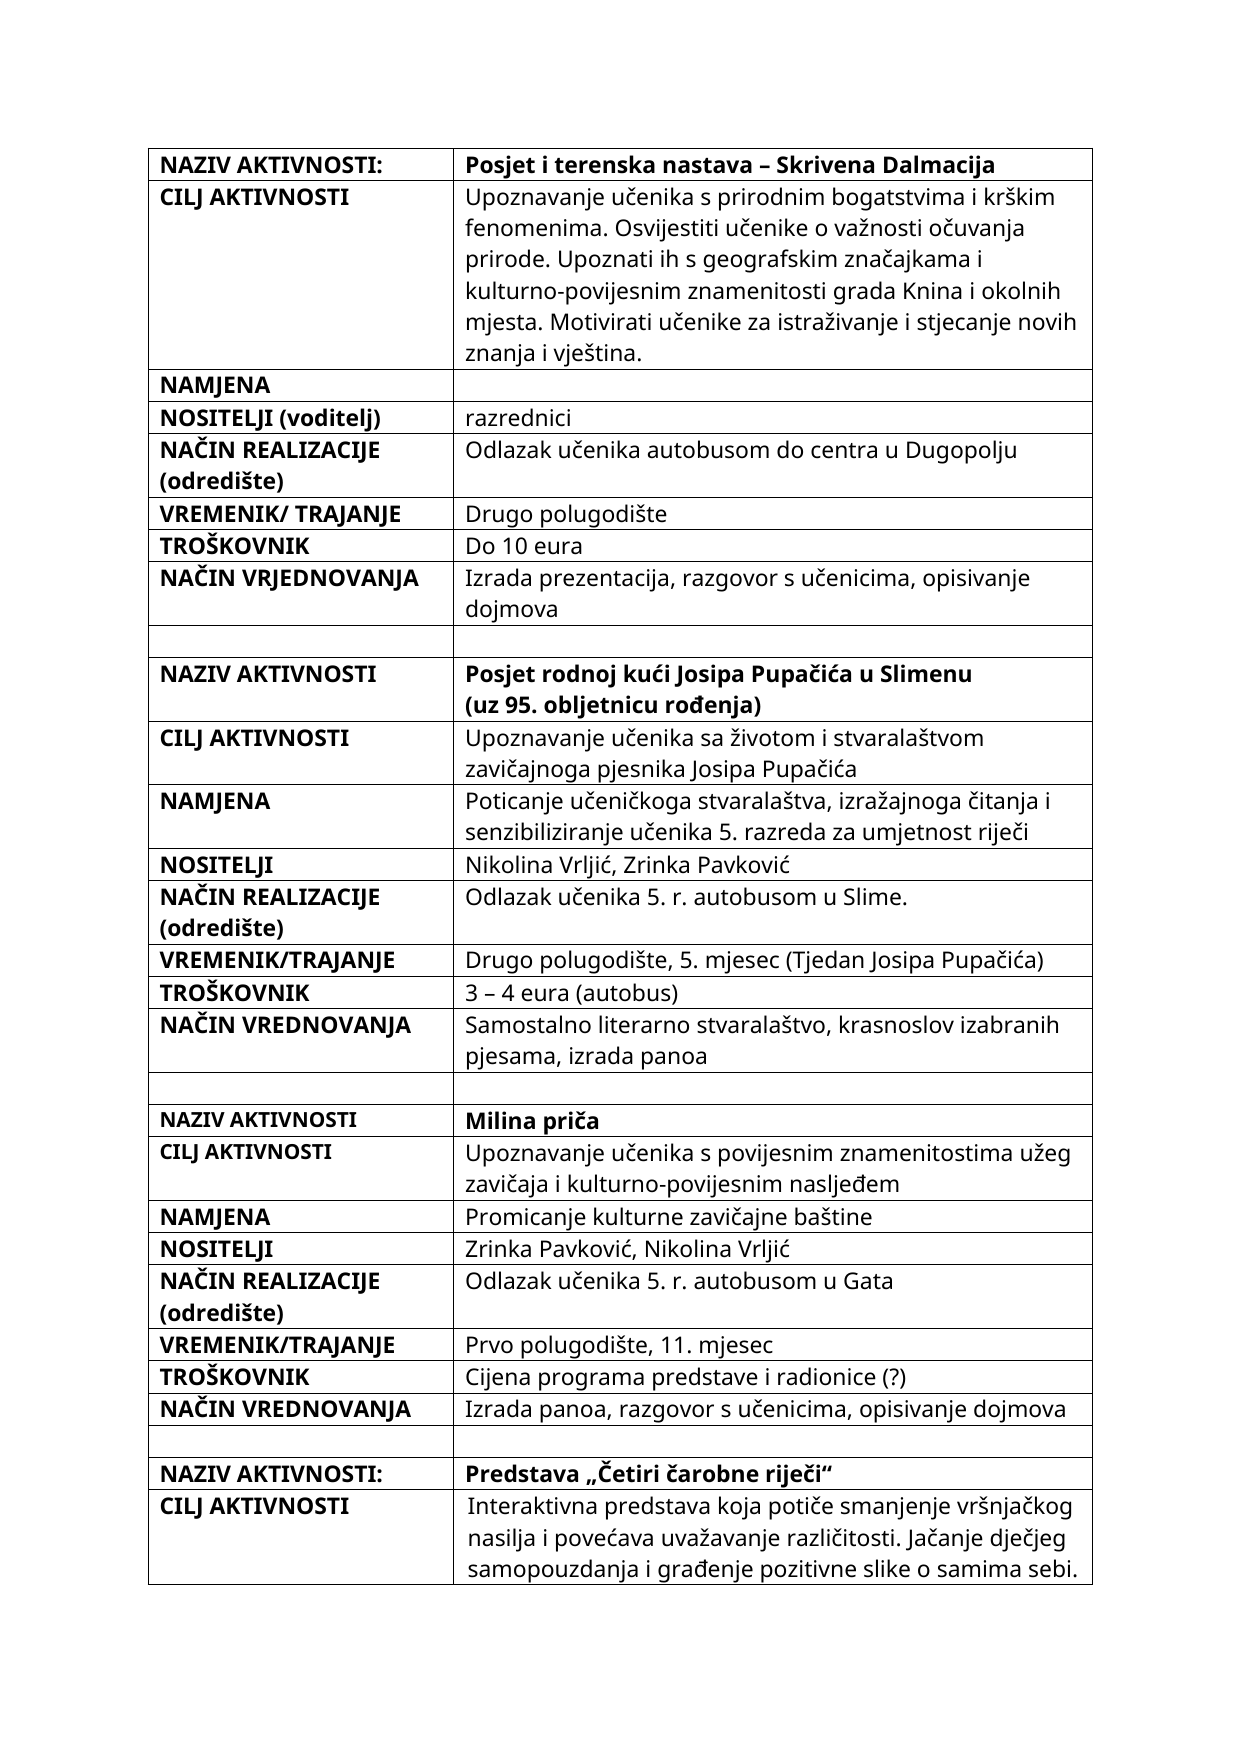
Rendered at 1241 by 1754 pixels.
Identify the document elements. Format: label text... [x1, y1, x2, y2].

table_cell Milina priča [454, 1105, 1092, 1136]
table_cell Izrada prezentacija, razgovor s učenicima, opisivanje dojmova [454, 562, 1092, 625]
table_cell Samostalno literarno stvaralaštvo, krasnoslov izabranih pjesama, izrada panoa [454, 1009, 1092, 1072]
table_cell NAMJENA [149, 785, 453, 848]
table_cell Upoznavanje učenika s povijesnim znamenitostima užeg zavičaja i kulturno-povijesnim nasljeđem [454, 1137, 1092, 1200]
table_cell Predstava „Četiri čarobne riječi“ [454, 1458, 1092, 1489]
table_cell Promicanje kulturne zavičajne baštine [454, 1201, 1092, 1232]
table_cell Odlazak učenika autobusom do centra u Dugopolju [454, 434, 1092, 497]
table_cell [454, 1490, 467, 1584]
table_cell NAČIN VREDNOVANJA [149, 1394, 453, 1425]
table_cell VREMENIK/ TRAJANJE [149, 498, 453, 529]
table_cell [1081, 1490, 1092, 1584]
table_cell CILJ AKTIVNOSTI [149, 181, 453, 368]
table_cell TROŠKOVNIK [149, 530, 453, 561]
table_cell NAČIN VRJEDNOVANJA [149, 562, 453, 625]
table_cell [454, 626, 1092, 657]
table_cell [149, 1073, 453, 1104]
table_cell NAZIV AKTIVNOSTI: [149, 1458, 453, 1489]
table_cell Posjet rodnoj kući Josipa Pupačića u Slimenu (uz 95. obljetnicu rođenja) [454, 658, 1092, 721]
table_cell NAZIV AKTIVNOSTI [149, 658, 453, 721]
table_cell Prvo polugodište, 11. mjesec [454, 1329, 1092, 1360]
table_cell Odlazak učenika 5. r. autobusom u Gata [454, 1265, 1092, 1328]
table_cell Drugo polugodište [454, 498, 1092, 529]
table_cell [149, 626, 453, 657]
table_cell Odlazak učenika 5. r. autobusom u Slime. [454, 881, 1092, 943]
table_cell TROŠKOVNIK [149, 1361, 453, 1392]
table_cell Posjet i terenska nastava – Skrivena Dalmacija [454, 149, 1092, 180]
table_cell [454, 370, 1092, 401]
table_cell Upoznavanje učenika sa životom i stvaralaštvom zavičajnoga pjesnika Josipa Pupačića [454, 722, 1092, 784]
table_cell CILJ AKTIVNOSTI [149, 1490, 453, 1584]
table_cell NAMJENA [149, 370, 453, 401]
table_cell 3 – 4 eura (autobus) [454, 977, 1092, 1008]
table_cell NAZIV AKTIVNOSTI: [149, 149, 453, 180]
table_cell [454, 1073, 1092, 1104]
table_cell NOSITELJI [149, 849, 453, 880]
table_cell NAČIN REALIZACIJE (odredište) [149, 881, 453, 943]
table_cell Zrinka Pavković, Nikolina Vrljić [454, 1233, 1092, 1264]
table_cell NOSITELJI (voditelj) [149, 402, 453, 433]
table_cell Izrada panoa, razgovor s učenicima, opisivanje dojmova [454, 1394, 1092, 1425]
table_cell [149, 1426, 453, 1457]
table_cell Nikolina Vrljić, Zrinka Pavković [454, 849, 1092, 880]
table_cell NAČIN REALIZACIJE (odredište) [149, 434, 453, 497]
table_cell VREMENIK/TRAJANJE [149, 945, 453, 976]
table_cell [454, 1426, 1092, 1457]
table_cell VREMENIK/TRAJANJE [149, 1329, 453, 1360]
table_cell NAZIV AKTIVNOSTI [149, 1105, 453, 1136]
table_cell TROŠKOVNIK [149, 977, 453, 1008]
table_cell Poticanje učeničkoga stvaralaštva, izražajnoga čitanja i senzibiliziranje učenika 5. razreda za umjetnost riječi [454, 785, 1092, 848]
table_cell NAČIN REALIZACIJE (odredište) [149, 1265, 453, 1328]
table_cell CILJ AKTIVNOSTI [149, 1137, 453, 1200]
table_cell NOSITELJI [149, 1233, 453, 1264]
table_cell NAČIN VREDNOVANJA [149, 1009, 453, 1072]
table_cell NAMJENA [149, 1201, 453, 1232]
table_cell Do 10 eura [454, 530, 1092, 561]
table_cell Upoznavanje učenika s prirodnim bogatstvima i krškim fenomenima. Osvijestiti učenike o važnosti očuvanja prirode. Upoznati ih s geografskim značajkama i kulturno-povijesnim znamenitosti grada Knina i okolnih mjesta. Motivirati učenike za istraživanje i stjecanje novih znanja i vještina. [454, 181, 1092, 368]
table_cell razrednici [454, 402, 1092, 433]
table_cell Drugo polugodište, 5. mjesec (Tjedan Josipa Pupačića) [454, 945, 1092, 976]
table_cell Cijena programa predstave i radionice (?) [454, 1361, 1092, 1392]
table_cell CILJ AKTIVNOSTI [149, 722, 453, 784]
